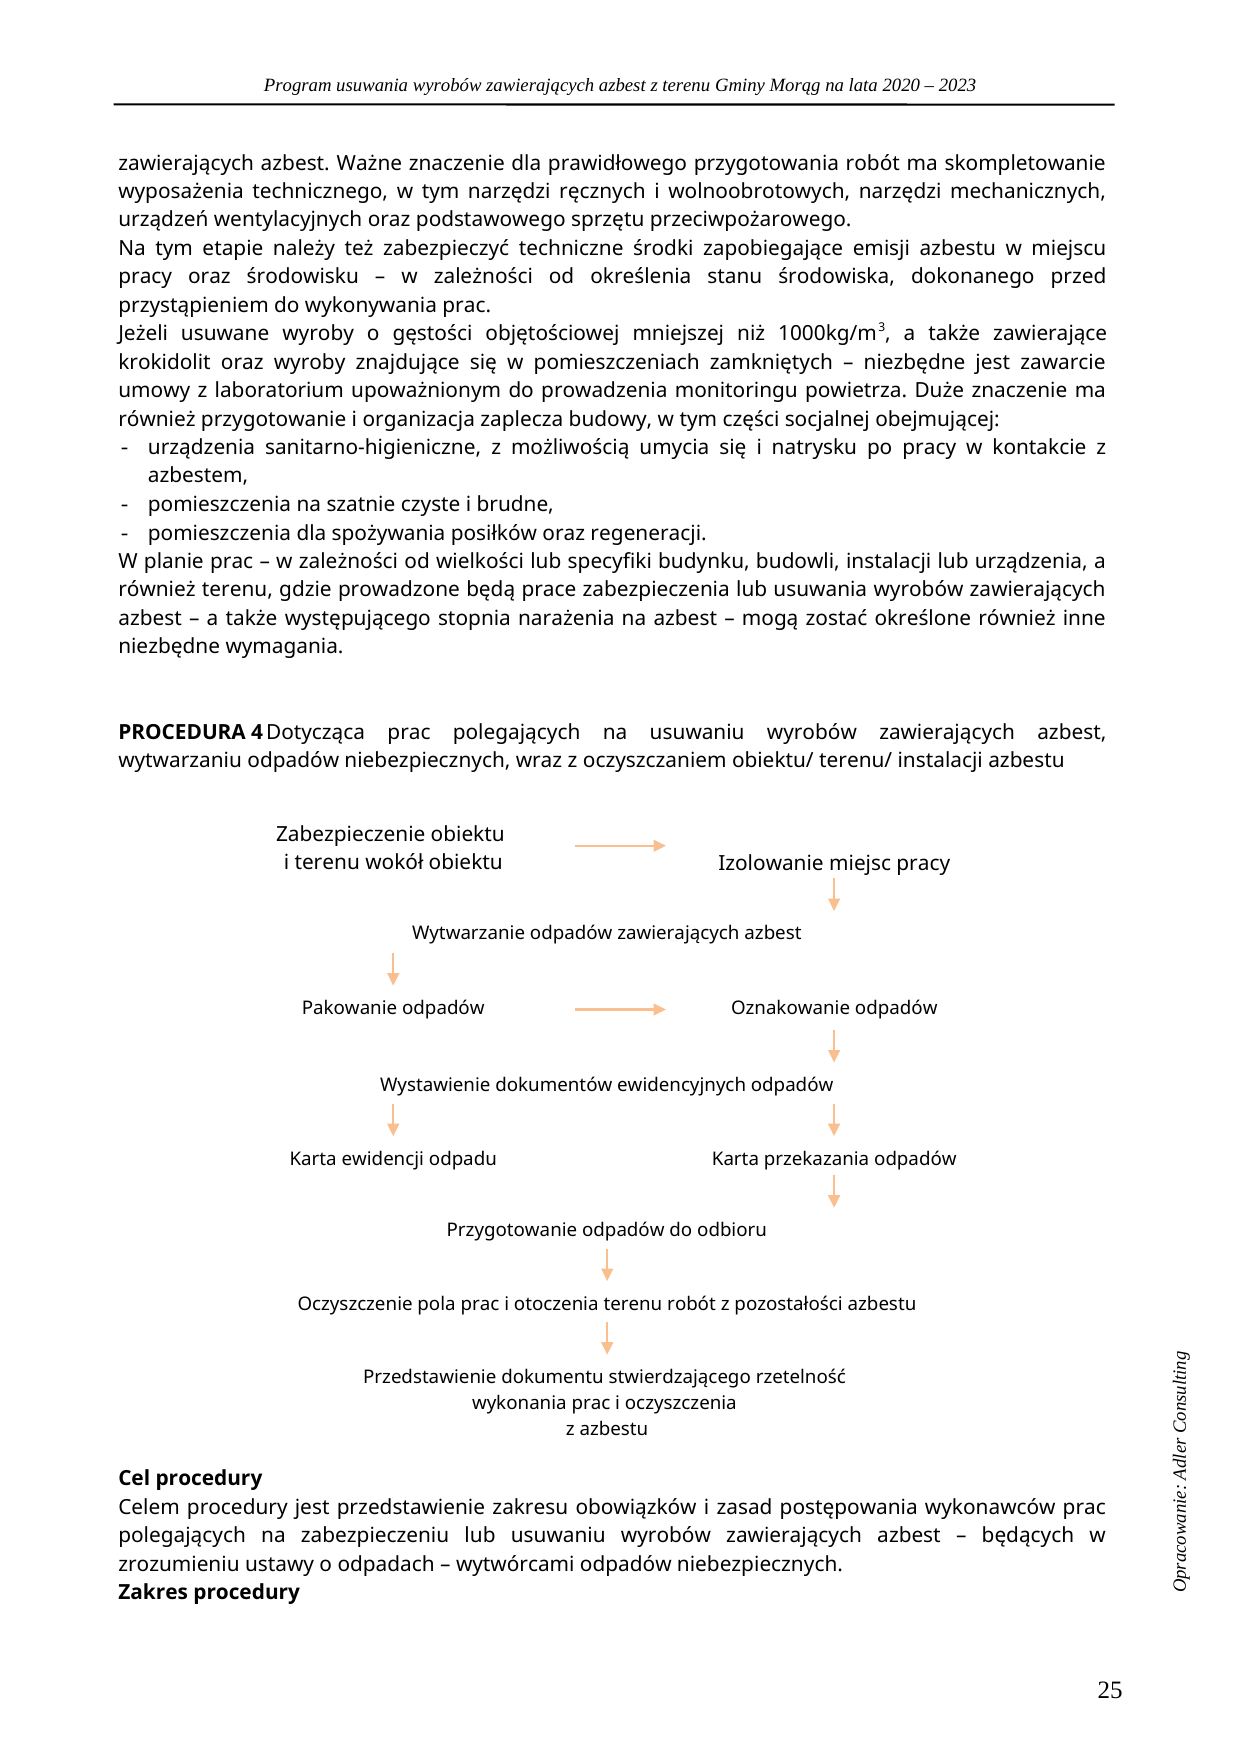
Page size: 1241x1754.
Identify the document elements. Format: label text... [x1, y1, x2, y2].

text Na tym etapie należy też zabezpieczyć techniczne środki zapobiegające emisji azbestu w miejscu pracy oraz środowisku – w zależności od określenia stanu środowiska, dokonanego przed przystąpieniem do wykonywania prac. [118, 233, 1107, 318]
text Cel procedury [118, 1463, 1107, 1492]
text Celem procedury jest przedstawienie zakresu obowiązków i zasad postępowania wykonawców prac polegających na zabezpieczeniu lub usuwaniu wyrobów zawierających azbest – będących w zrozumieniu ustawy o odpadach – wytwórcami odpadów niebezpiecznych. [118, 1492, 1107, 1577]
text Zakres procedury [118, 1577, 1107, 1606]
text PROCEDURA 4 Dotycząca prac polegających na usuwaniu wyrobów zawierających azbest, wytwarzaniu odpadów niebezpiecznych, wraz z oczyszczaniem obiektu/ terenu/ instalacji azbestu [118, 717, 1107, 774]
list pomieszczenia na szatnie czyste i brudne, [118, 489, 1107, 518]
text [118, 148, 1107, 233]
text Jeżeli usuwane wyroby o gęstości objętościowej mniejszej niż 1000kg/m3, a także zawierające krokidolit oraz wyroby znajdujące się w pomieszczeniach zamkniętych – niezbędne jest zawarcie umowy z laboratorium upoważnionym do prowadzenia monitoringu powietrza. Duże znaczenie ma również przygotowanie i organizacja zaplecza budowy, w tym części socjalnej obejmującej: [118, 318, 1107, 432]
list pomieszczenia dla spożywania posiłków oraz regeneracji. [118, 518, 1107, 546]
list urządzenia sanitarno-higieniczne, z możliwością umycia się i natrysku po pracy w kontakcie z azbestem, [118, 432, 1107, 489]
text W planie prac – w zależności od wielkości lub specyfiki budynku, budowli, instalacji lub urządzenia, a również terenu, gdzie prowadzone będą prace zabezpieczenia lub usuwania wyrobów zawierających azbest – a także występującego stopnia narażenia na azbest – mogą zostać określone również inne niezbędne wymagania. [118, 546, 1107, 660]
